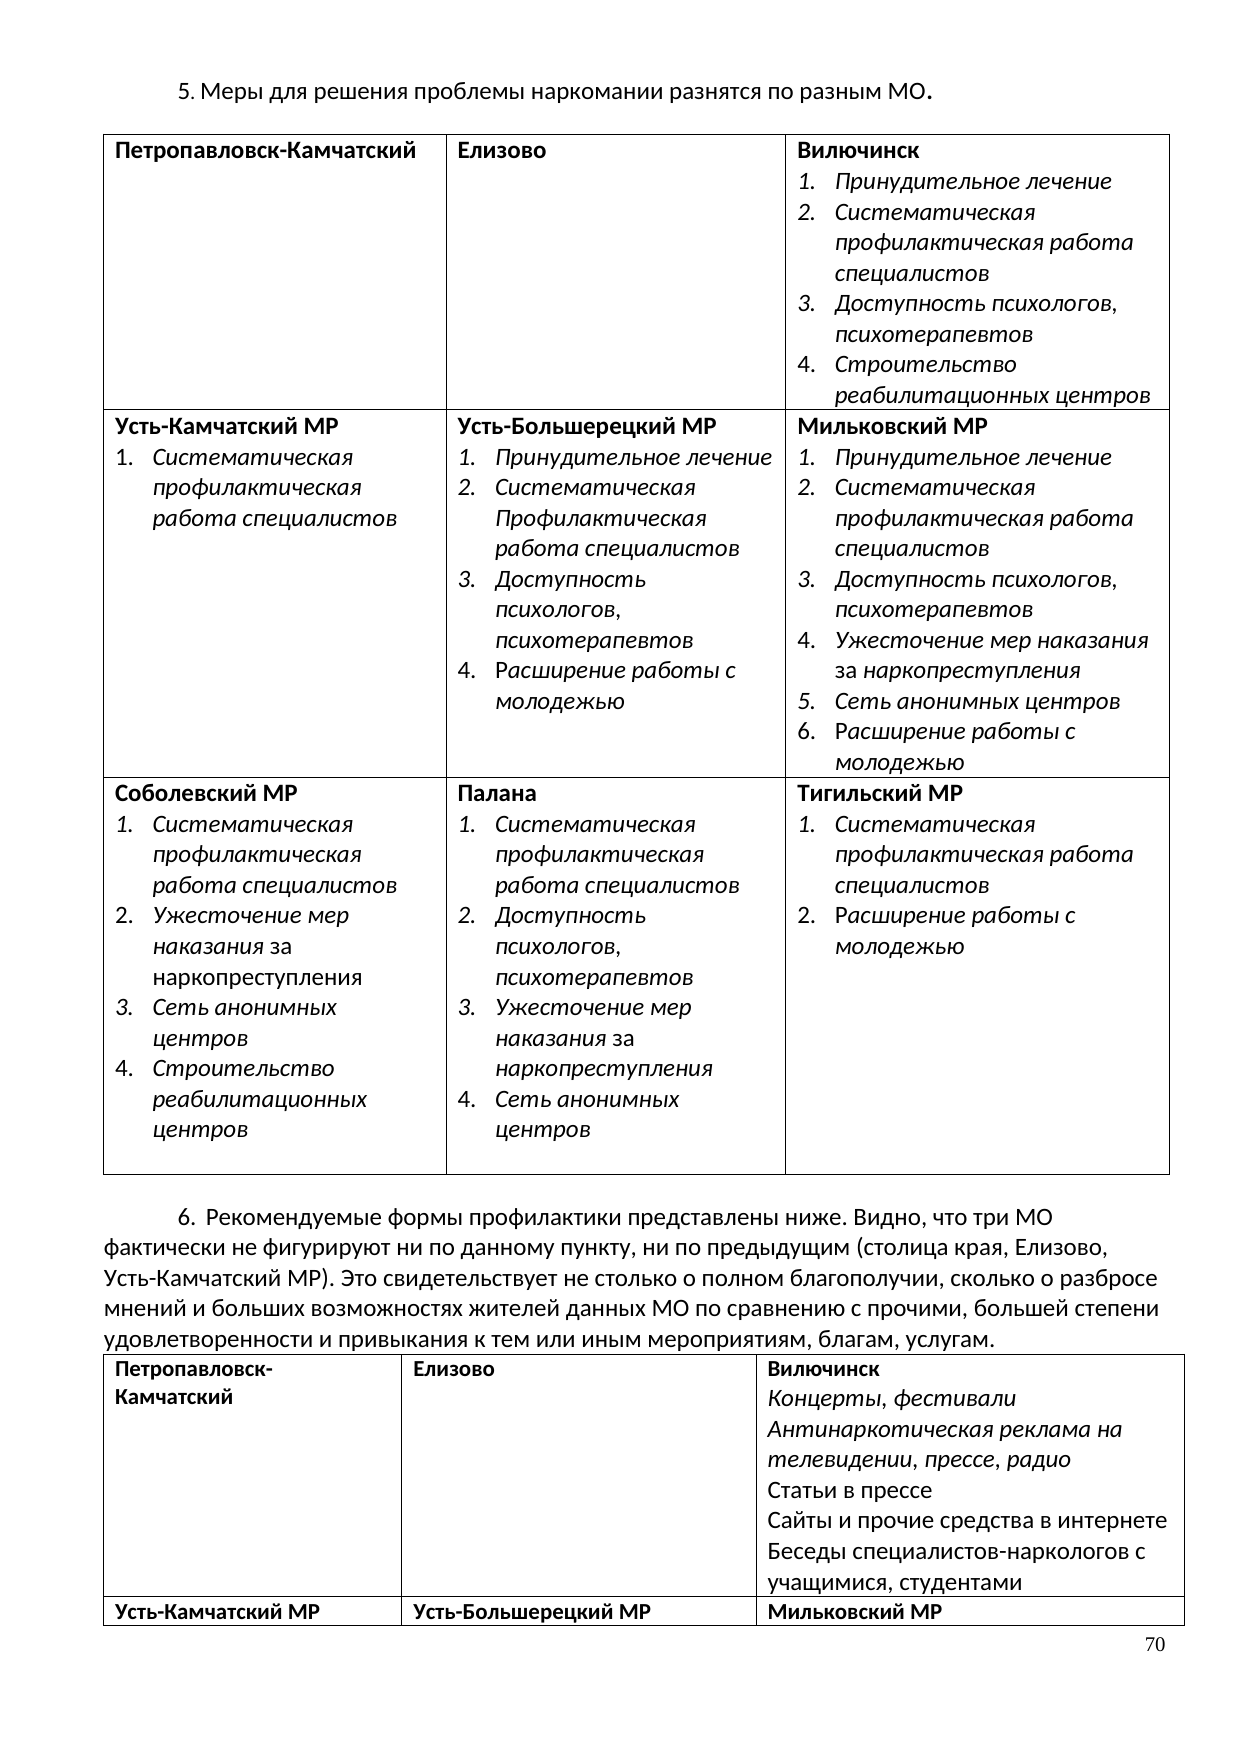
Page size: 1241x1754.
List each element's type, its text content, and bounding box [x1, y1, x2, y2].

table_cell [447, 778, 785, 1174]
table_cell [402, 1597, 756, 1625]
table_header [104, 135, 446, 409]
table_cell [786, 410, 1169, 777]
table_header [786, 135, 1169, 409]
text 5. Меры для решения проблемы наркомании разнятся по разным МО. [103, 75, 1165, 106]
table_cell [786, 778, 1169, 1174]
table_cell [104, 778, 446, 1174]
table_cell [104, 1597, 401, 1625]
text 6. Рекомендуемые формы профилактики представлены ниже. Видно, что три МО фактически не фигурируют ни по данному пункту, ни по предыдущим (столица края, Елизово, Усть-Камчатский МР). Это свидетельствует не столько о полном благополучии, сколько о разбросе мнений и больших возможностях жителей данных МО по сравнению с прочими, большей степени удовлетворенности и привыкания к тем или иным мероприятиям, благам, услугам. [103, 1201, 1165, 1353]
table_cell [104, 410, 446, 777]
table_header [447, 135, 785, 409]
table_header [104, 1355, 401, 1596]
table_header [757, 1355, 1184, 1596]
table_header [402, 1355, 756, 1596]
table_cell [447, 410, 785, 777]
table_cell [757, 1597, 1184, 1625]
